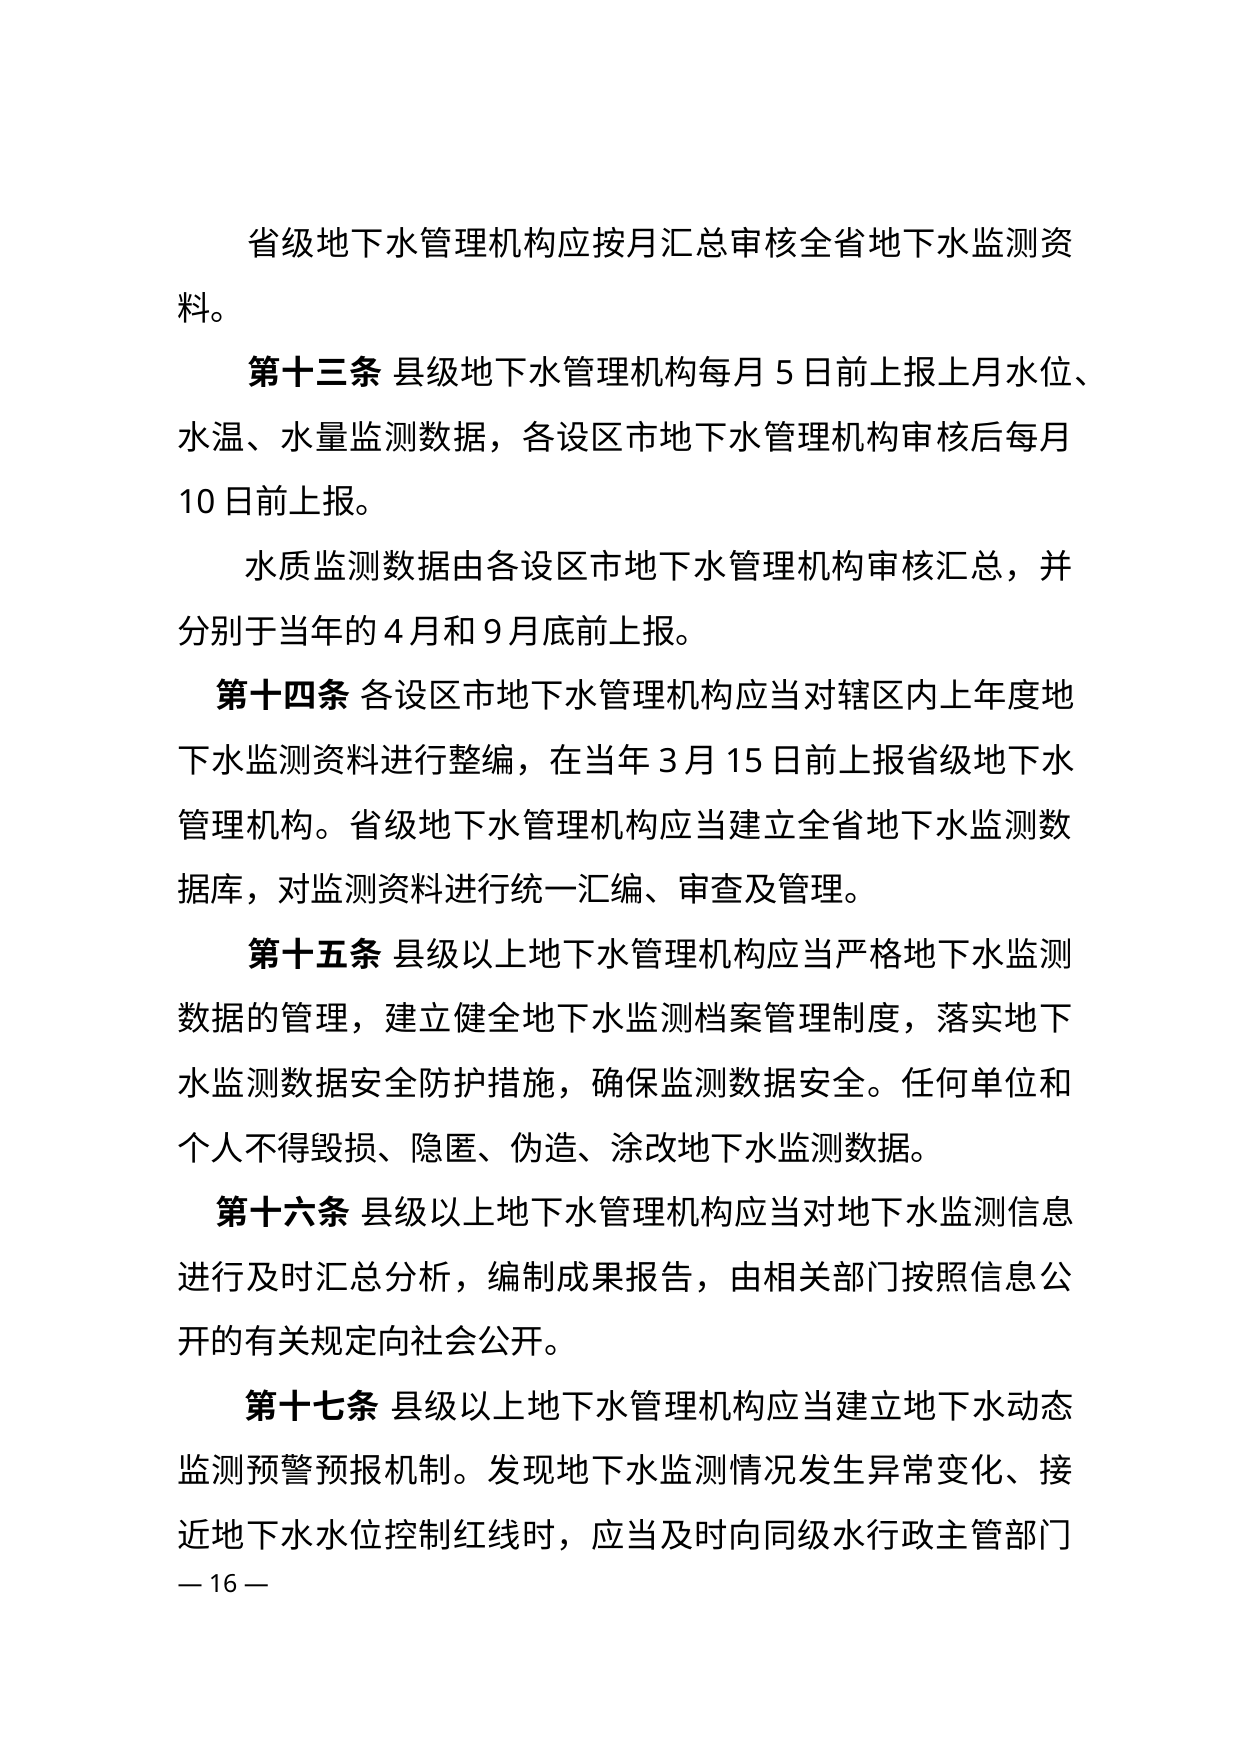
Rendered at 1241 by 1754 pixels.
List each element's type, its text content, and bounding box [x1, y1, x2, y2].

text 水质监测数据由各设区市地下水管理机构审核汇总，并分别于当年的4月和9月底前上报。 [177, 524, 1075, 653]
text 第十五条 县级以上地下水管理机构应当严格地下水监测数据的管理，建立健全地下水监测档案管理制度，落实地下水监测数据安全防护措施，确保监测数据安全。任何单位和个人不得毁损、隐匿、伪造、涂改地下水监测数据。 [177, 911, 1075, 1169]
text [177, 1363, 1075, 1557]
text 省级地下水管理机构应按月汇总审核全省地下水监测资料。 [177, 201, 1075, 330]
text 第十六条 县级以上地下水管理机构应当对地下水监测信息进行及时汇总分析，编制成果报告，由相关部门按照信息公开的有关规定向社会公开。 [177, 1169, 1075, 1363]
text 第十四条 各设区市地下水管理机构应当对辖区内上年度地下水监测资料进行整编，在当年3月15日前上报省级地下水管理机构。省级地下水管理机构应当建立全省地下水监测数据库，对监测资料进行统一汇编、审查及管理。 [177, 653, 1075, 911]
text 第十三条 县级地下水管理机构每月5日前上报上月水位、水温、水量监测数据，各设区市地下水管理机构审核后每月10日前上报。 [177, 330, 1075, 524]
